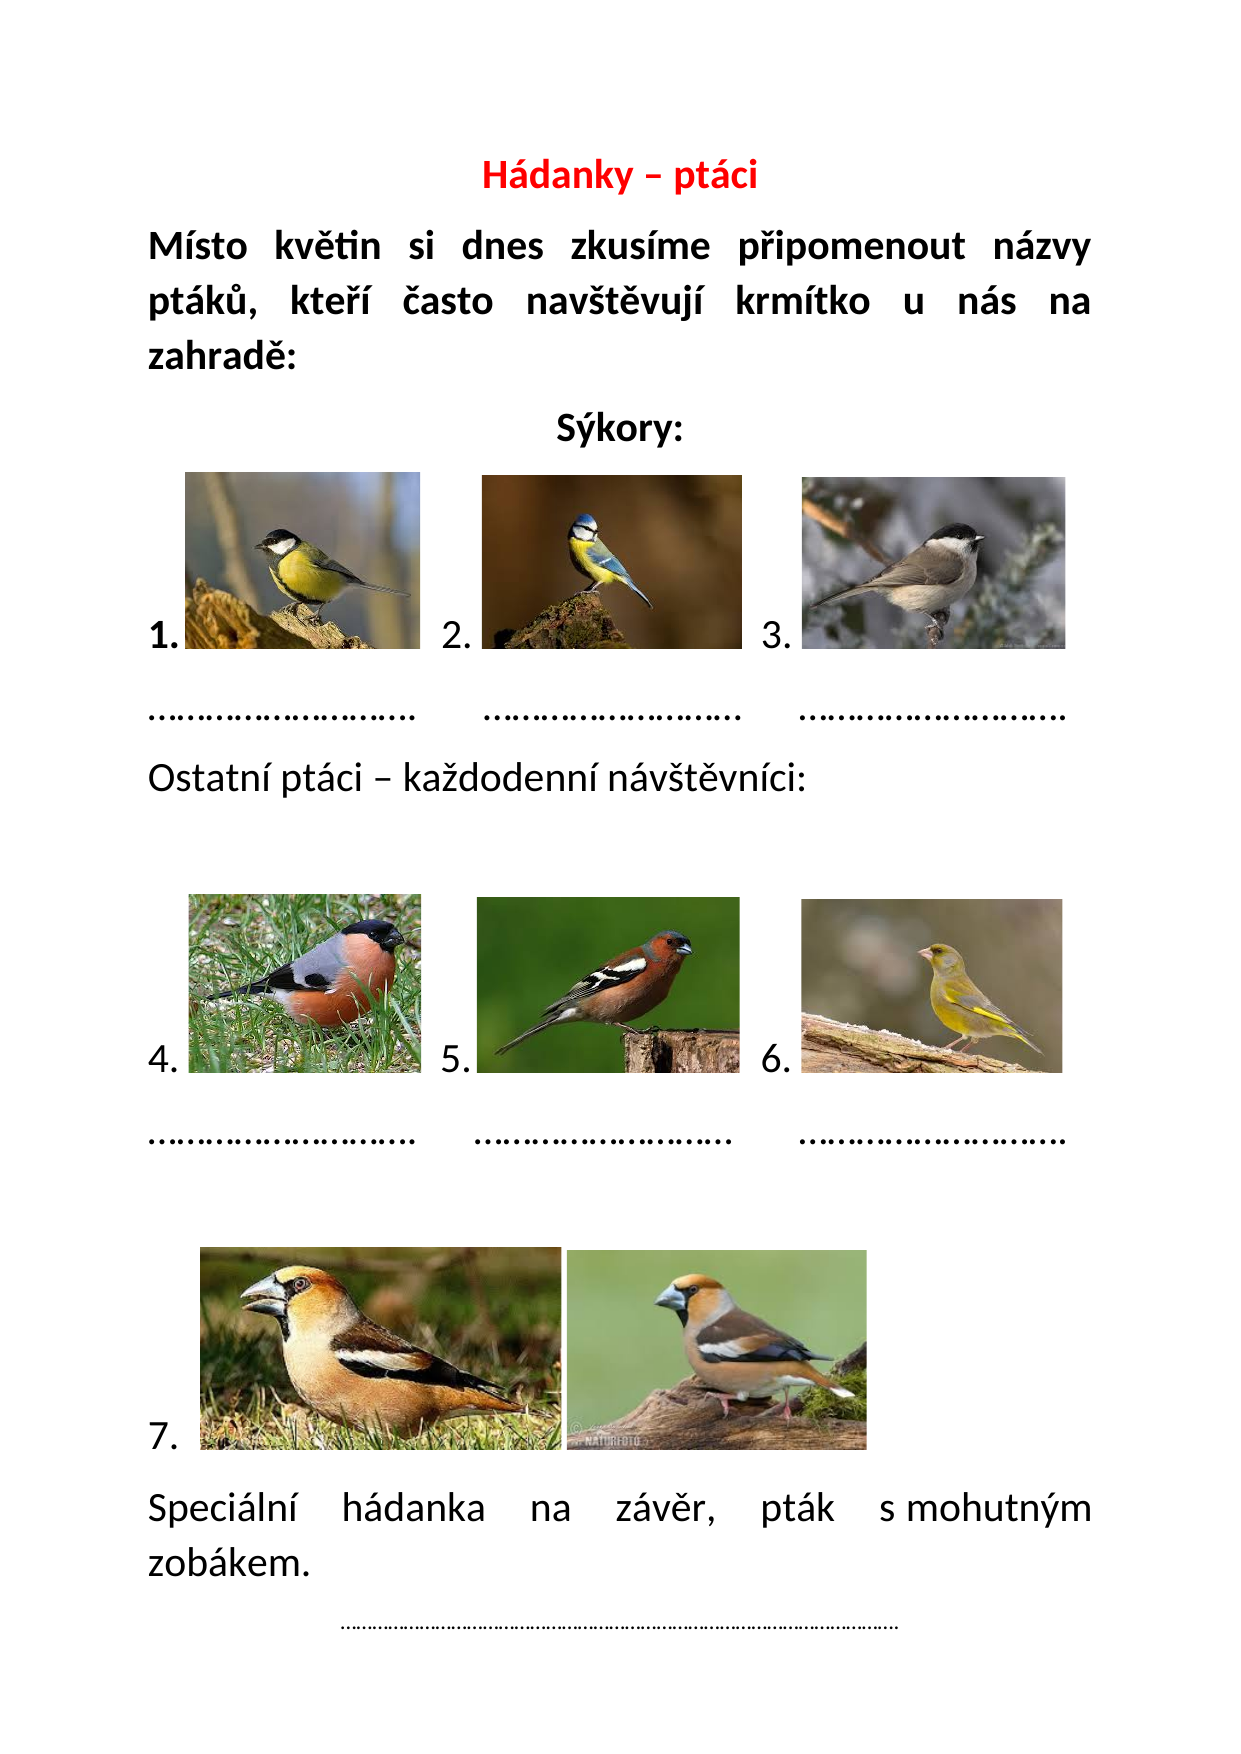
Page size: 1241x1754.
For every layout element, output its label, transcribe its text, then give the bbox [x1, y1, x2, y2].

text ………………………. ……………………… ………………………. [148, 1104, 1093, 1155]
text Místo květin si dnes zkusíme připomenout názvy ptáků, kteří často navštěvují krmítko u nás na zahradě: [148, 219, 1093, 380]
text Speciální hádanka na závěr, pták s mohutným zobákem. [148, 1481, 1093, 1587]
text Ostatní ptáci – každodenní návštěvníci: [148, 751, 1093, 802]
picture [801, 477, 1066, 649]
text Hádanky – ptáci [148, 148, 1093, 198]
text ……………………………………………………………………………………………. [148, 1607, 1093, 1635]
picture [801, 899, 1063, 1073]
picture [481, 475, 742, 649]
picture [200, 1247, 562, 1450]
text ………………………. ……………………… ………………………. [148, 679, 1093, 730]
picture [566, 1250, 867, 1450]
text Sýkory: [148, 401, 1093, 451]
picture [188, 894, 422, 1073]
picture [476, 897, 740, 1073]
picture [185, 472, 421, 649]
